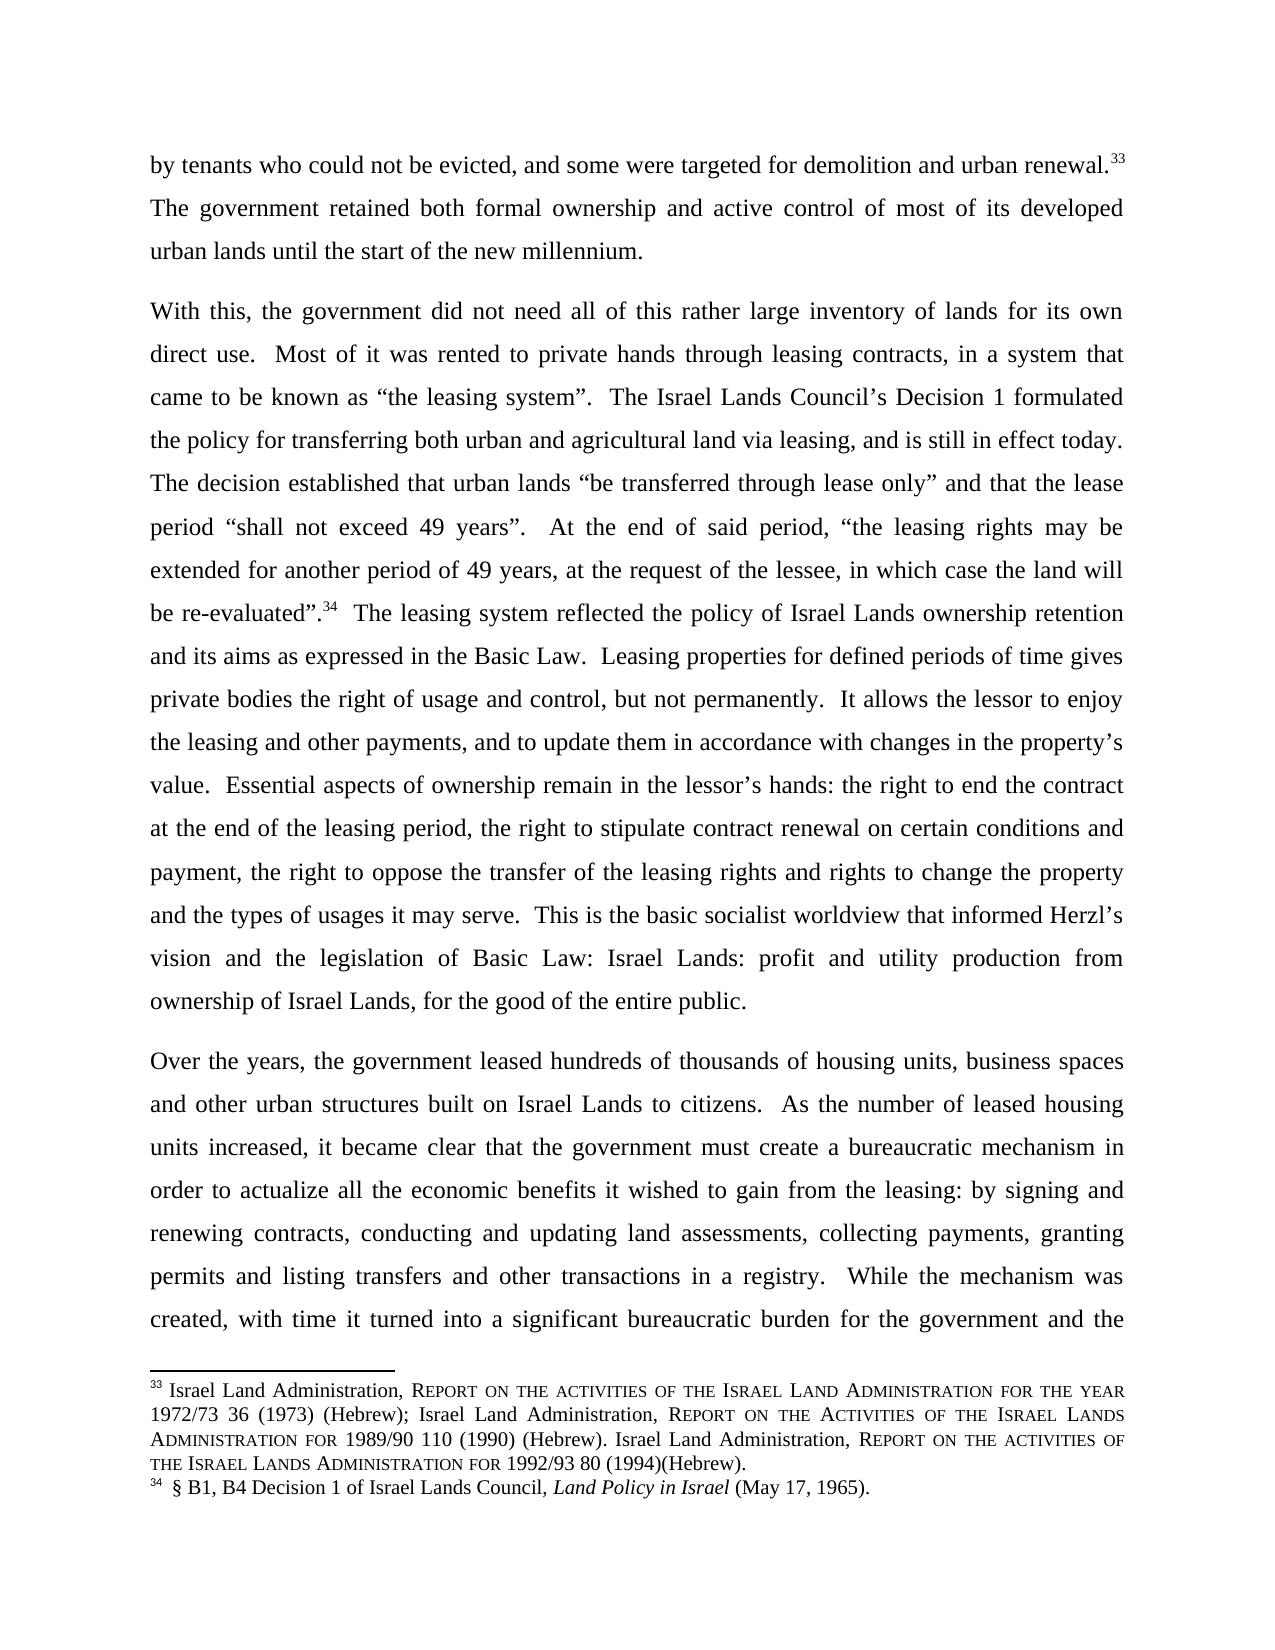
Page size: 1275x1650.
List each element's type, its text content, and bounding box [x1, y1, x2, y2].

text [150, 1046, 1125, 1333]
text With this, the government did not need all of this rather large inventory of lands for its own direct use. Most of it was rented to private hands through leasing contracts, in a system that came to be known as “the leasing system”. The Israel Lands Council’s Decision 1 formulated the policy for transferring both urban and agricultural land via leasing, and is still in effect today. The decision established that urban lands “be transferred through lease only” and that the lease period “shall not exceed 49 years”. At the end of said period, “the leasing rights may be extended for another period of 49 years, at the request of the lessee, in which case the land will be re-evaluated”. The leasing system reflected the policy of Israel Lands ownership retention and its aims as expressed in the Basic Law. Leasing properties for defined periods of time gives private bodies the right of usage and control, but not permanently. It allows the lessor to enjoy the leasing and other payments, and to update them in accordance with changes in the property’s value. Essential aspects of ownership remain in the lessor’s hands: the right to end the contract at the end of the leasing period, the right to stipulate contract renewal on certain conditions and payment, the right to oppose the transfer of the leasing rights and rights to change the property and the types of usages it may serve. This is the basic socialist worldview that informed Herzl’s vision and the legislation of Basic Law: Israel Lands: profit and utility production from ownership of Israel Lands, for the good of the entire public. [150, 296, 1125, 1015]
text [150, 150, 1125, 265]
